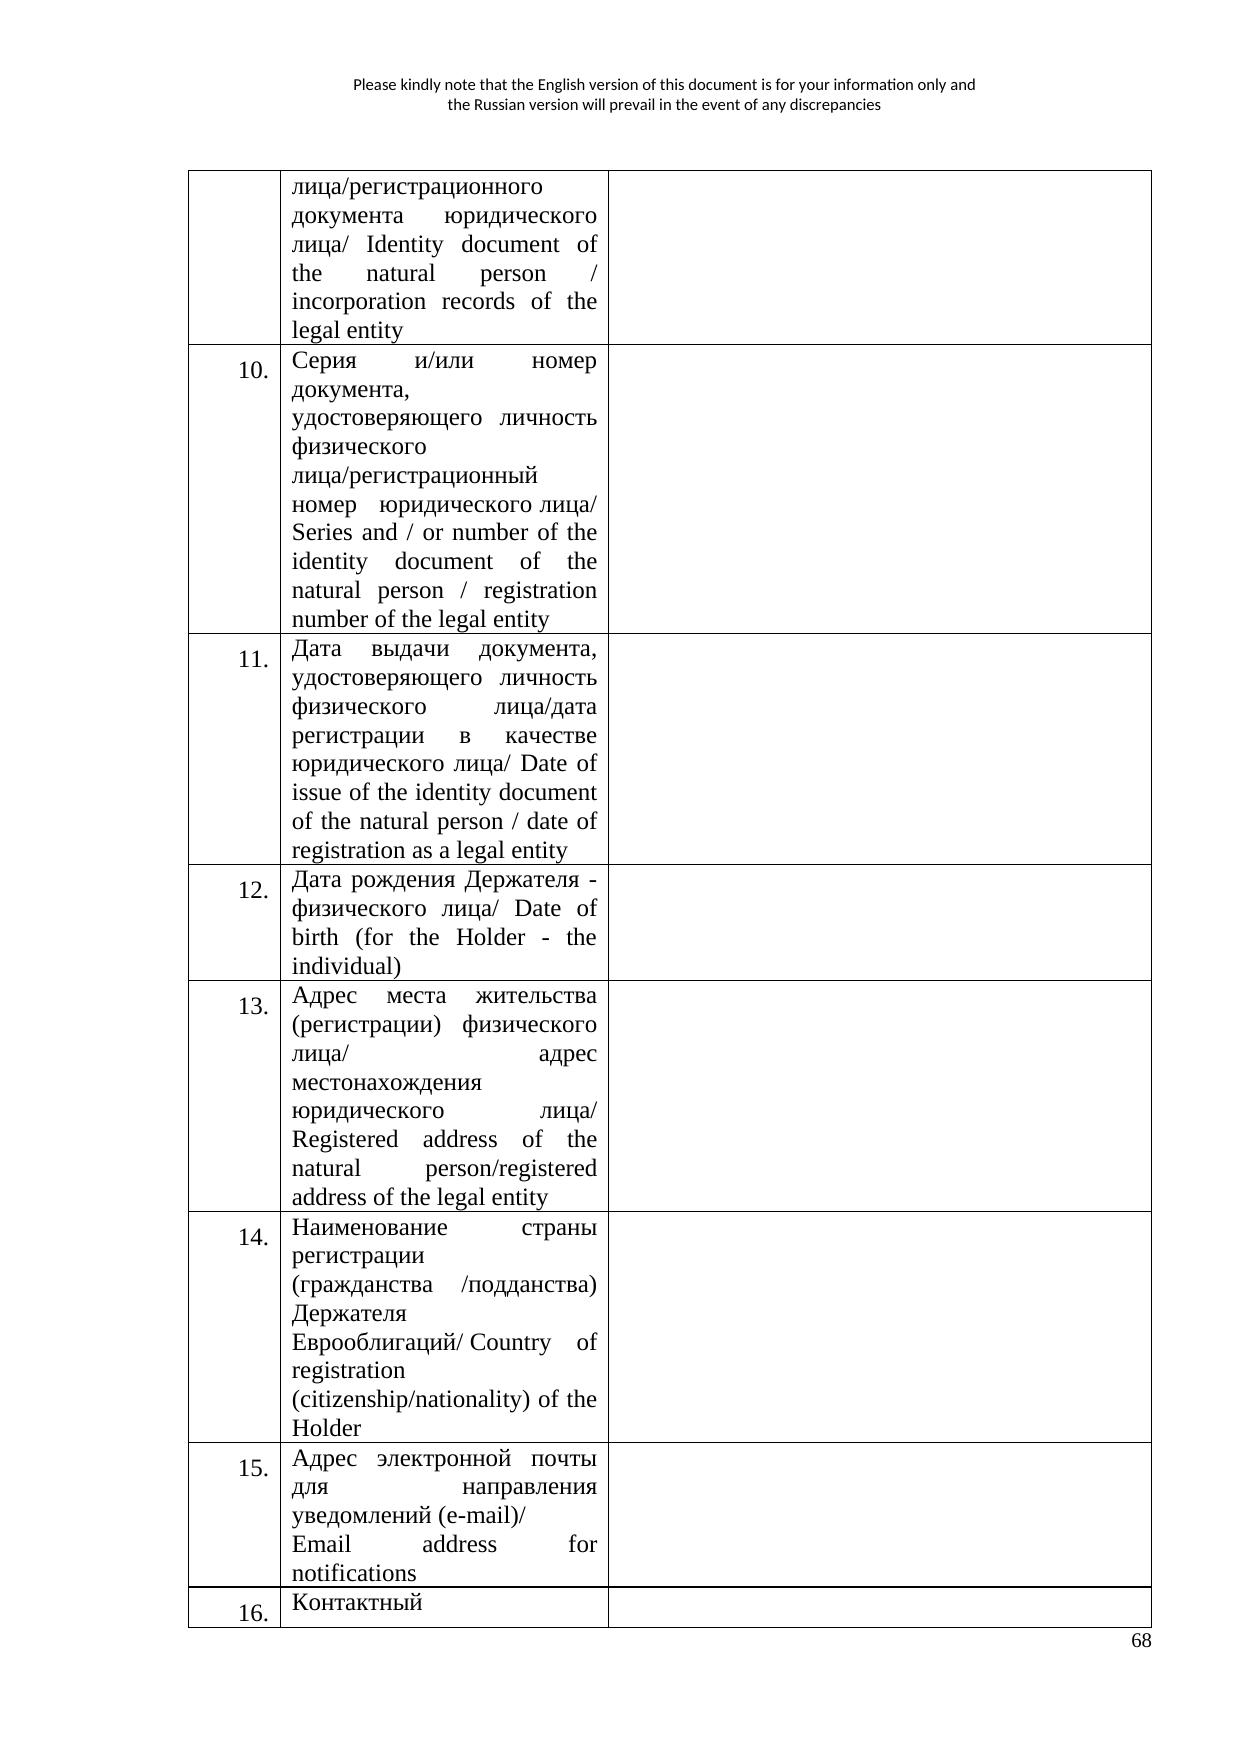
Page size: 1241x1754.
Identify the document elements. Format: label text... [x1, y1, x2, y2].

table_cell [189, 171, 280, 344]
table_cell [609, 634, 1151, 863]
table_cell Дата рождения Держателя - физического лица/ Date of birth (for the Holder - the individual) [281, 865, 608, 979]
table_cell [609, 865, 1151, 979]
table_cell [609, 345, 1151, 632]
table_cell [189, 345, 280, 632]
table_cell Наименование страны регистрации (гражданства /подданства) Держателя Еврооблигаций/ Country of registration (citizenship/nationality) of the Holder [281, 1212, 608, 1442]
table_cell [609, 1588, 1151, 1627]
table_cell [281, 1588, 608, 1627]
table_cell Адрес места жительства (регистрации) физического лица/ адрес местонахождения юридического лица/ Registered address of the natural person/registered address of the legal entity [281, 981, 608, 1211]
table_cell [609, 1212, 1151, 1442]
table_cell [189, 865, 280, 979]
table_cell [281, 171, 608, 344]
table_cell [189, 1212, 280, 1442]
table_cell [609, 981, 1151, 1211]
table_cell [609, 1443, 1151, 1586]
table_cell Адрес электронной почты для направления уведомлений (e-mail)/ Email address for notifications [281, 1443, 608, 1586]
table_cell [189, 1588, 280, 1627]
table_cell Дата выдачи документа, удостоверяющего личность физического лица/дата регистрации в качестве юридического лица/ Date of issue of the identity document of the natural person / date of registration as a legal entity [281, 634, 608, 863]
table_cell [189, 634, 280, 863]
table_cell Серия и/или номер документа, удостоверяющего личность физического лица/регистрационный номер юридического лица/ Series and / or number of the identity document of the natural person / registration number of the legal entity [281, 345, 608, 632]
table_cell [189, 1443, 280, 1586]
table_cell [189, 981, 280, 1211]
table_cell [609, 171, 1151, 344]
